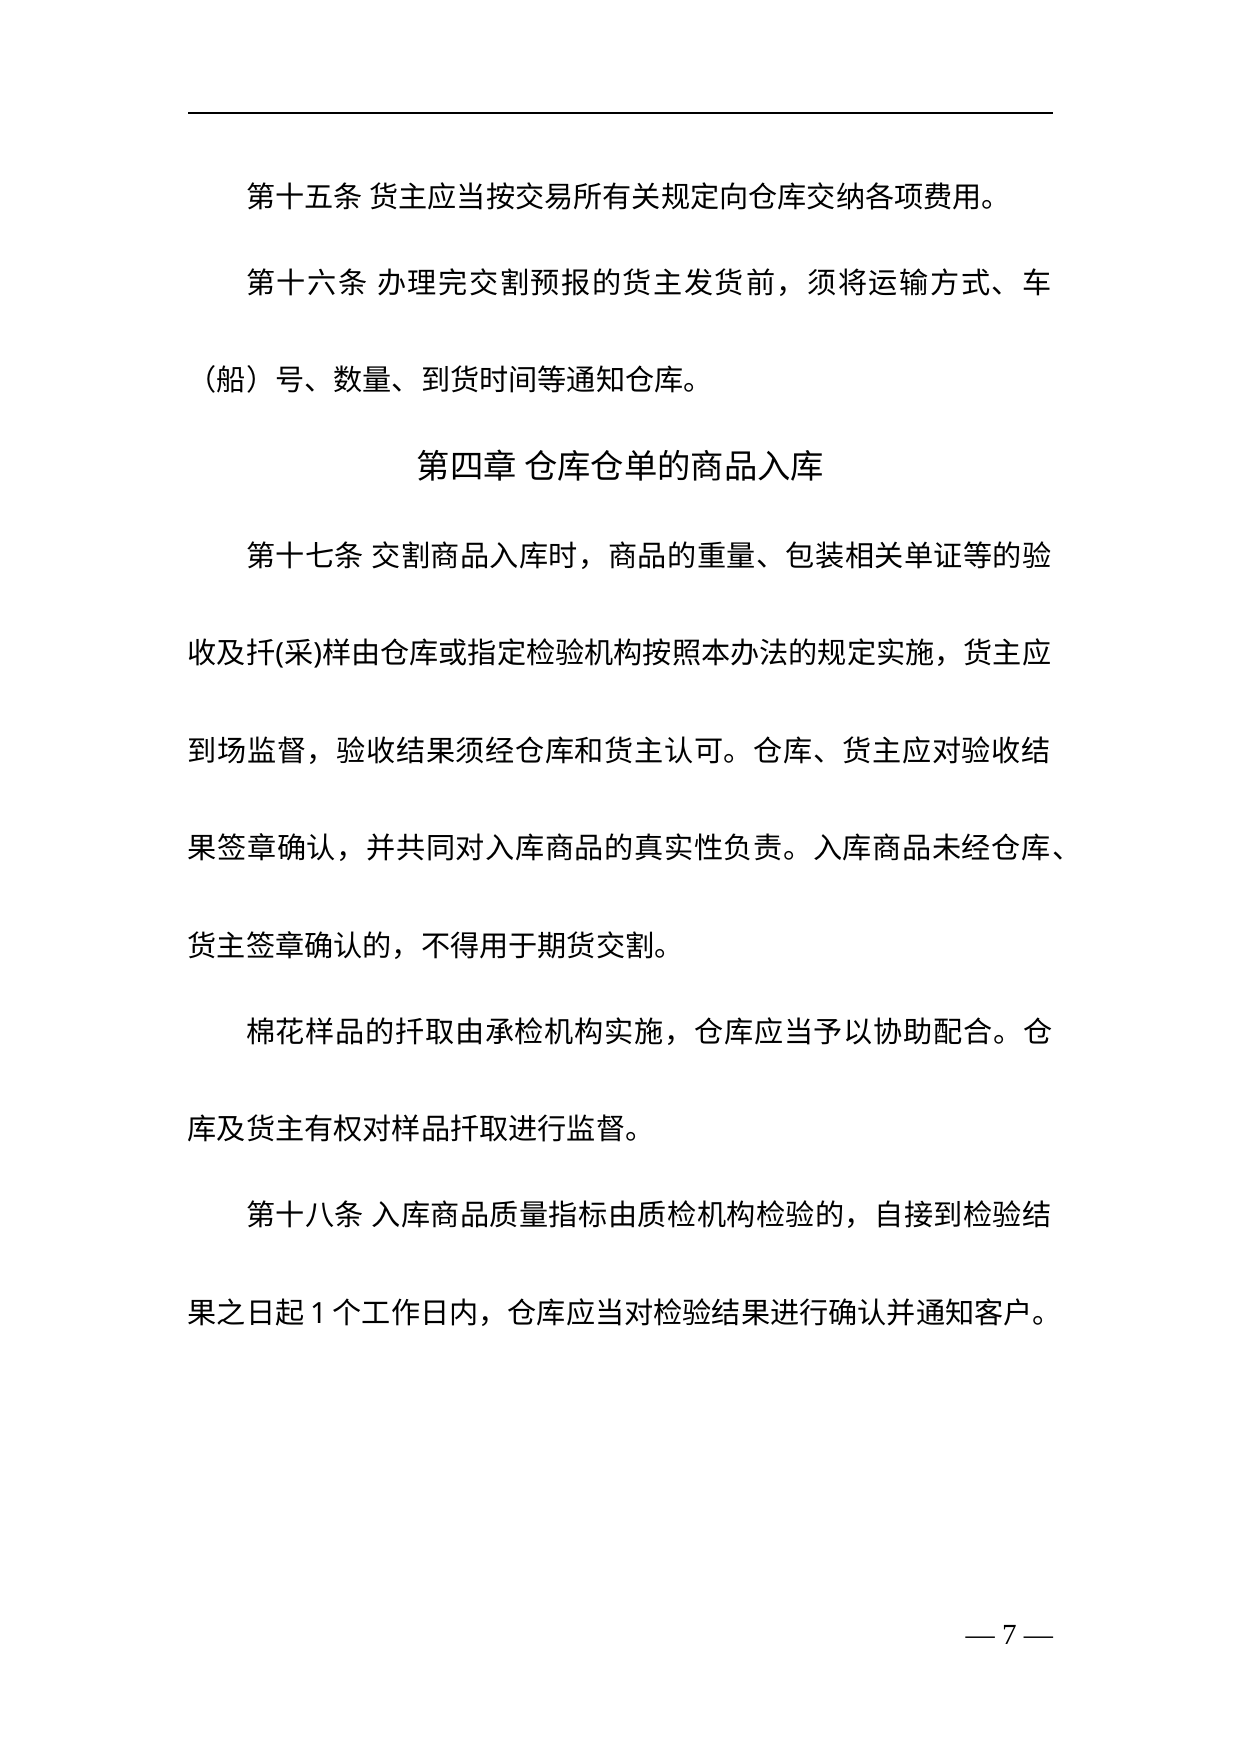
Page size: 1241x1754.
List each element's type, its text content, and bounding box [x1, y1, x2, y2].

text 第十六条 办理完交割预报的货主发货前，须将运输方式、车（船）号、数量、到货时间等通知仓库。 [187, 248, 1053, 411]
text 第十五条 货主应当按交易所有关规定向仓库交纳各项费用。 [187, 162, 1053, 227]
text 第十八条 入库商品质量指标由质检机构检验的，自接到检验结果之日起1个工作日内，仓库应当对检验结果进行确认并通知客户。 [187, 1181, 1053, 1343]
text 第四章 仓库仓单的商品入库 [187, 432, 1053, 497]
text 第十七条 交割商品入库时，商品的重量、包装相关单证等的验收及扦(采)样由仓库或指定检验机构按照本办法的规定实施，货主应到场监督，验收结果须经仓库和货主认可。仓库、货主应对验收结果签章确认，并共同对入库商品的真实性负责。入库商品未经仓库、货主签章确认的，不得用于期货交割。 [187, 521, 1053, 976]
text 棉花样品的扦取由承检机构实施，仓库应当予以协助配合。仓库及货主有权对样品扦取进行监督。 [187, 997, 1053, 1159]
